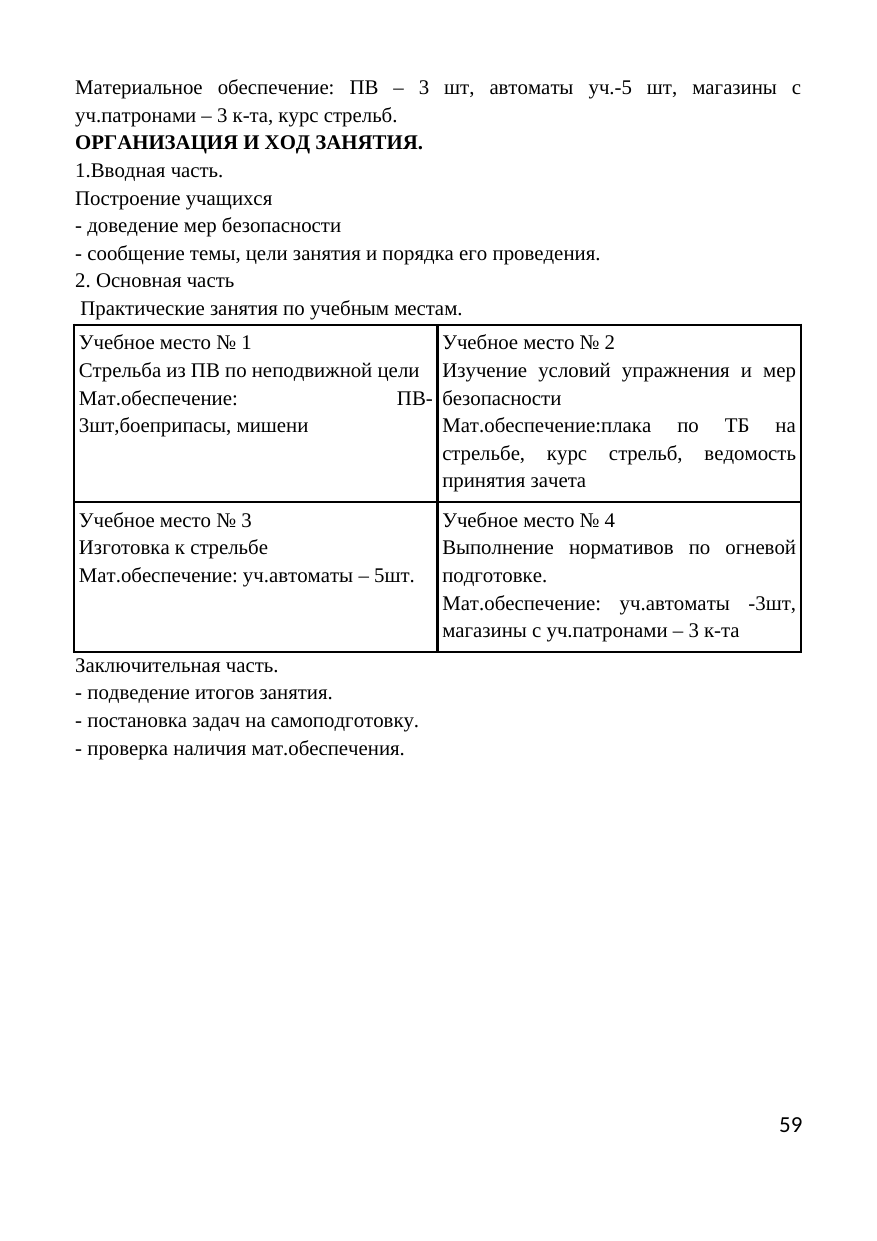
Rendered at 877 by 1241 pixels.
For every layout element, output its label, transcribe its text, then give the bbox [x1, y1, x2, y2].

text 2. Основная часть [75, 268, 802, 292]
text Заключительная часть. [75, 653, 802, 677]
text - подведение итогов занятия. [75, 680, 802, 704]
table_cell Учебное место № 3 Изготовка к стрельбе Мат.обеспечение: уч.автоматы – 5шт. [75, 503, 436, 651]
text - постановка задач на самоподготовку. [75, 708, 802, 732]
table_cell Учебное место № 4 Выполнение нормативов по огневой подготовке. Мат.обеспечение: уч.автоматы -3шт, магазины с уч.патронами – 3 к-та [439, 503, 800, 651]
table_header Учебное место № 2 Изучение условий упражнения и мер безопасности Мат.обеспечение:плака по ТБ на стрельбе, курс стрельб, ведомость принятия зачета [439, 326, 800, 501]
text - проверка наличия мат.обеспечения. [75, 736, 802, 759]
text - доведение мер безопасности [75, 213, 802, 237]
text ОРГАНИЗАЦИЯ И ХОД ЗАНЯТИЯ. [75, 130, 802, 154]
table_header Учебное место № 1 Стрельба из ПВ по неподвижной цели Мат.обеспечение: ПВ- 3шт,боеприпасы, мишени [75, 326, 436, 501]
text Материальное обеспечение: ПВ – 3 шт, автоматы уч.-5 шт, магазины с уч.патронами – 3 к-та, курс стрельб. [75, 75, 802, 127]
text Построение учащихся [75, 185, 802, 209]
text - сообщение темы, цели занятия и порядка его проведения. [75, 241, 802, 265]
text 1.Вводная часть. [75, 158, 802, 182]
text Практические занятия по учебным местам. [75, 296, 802, 320]
